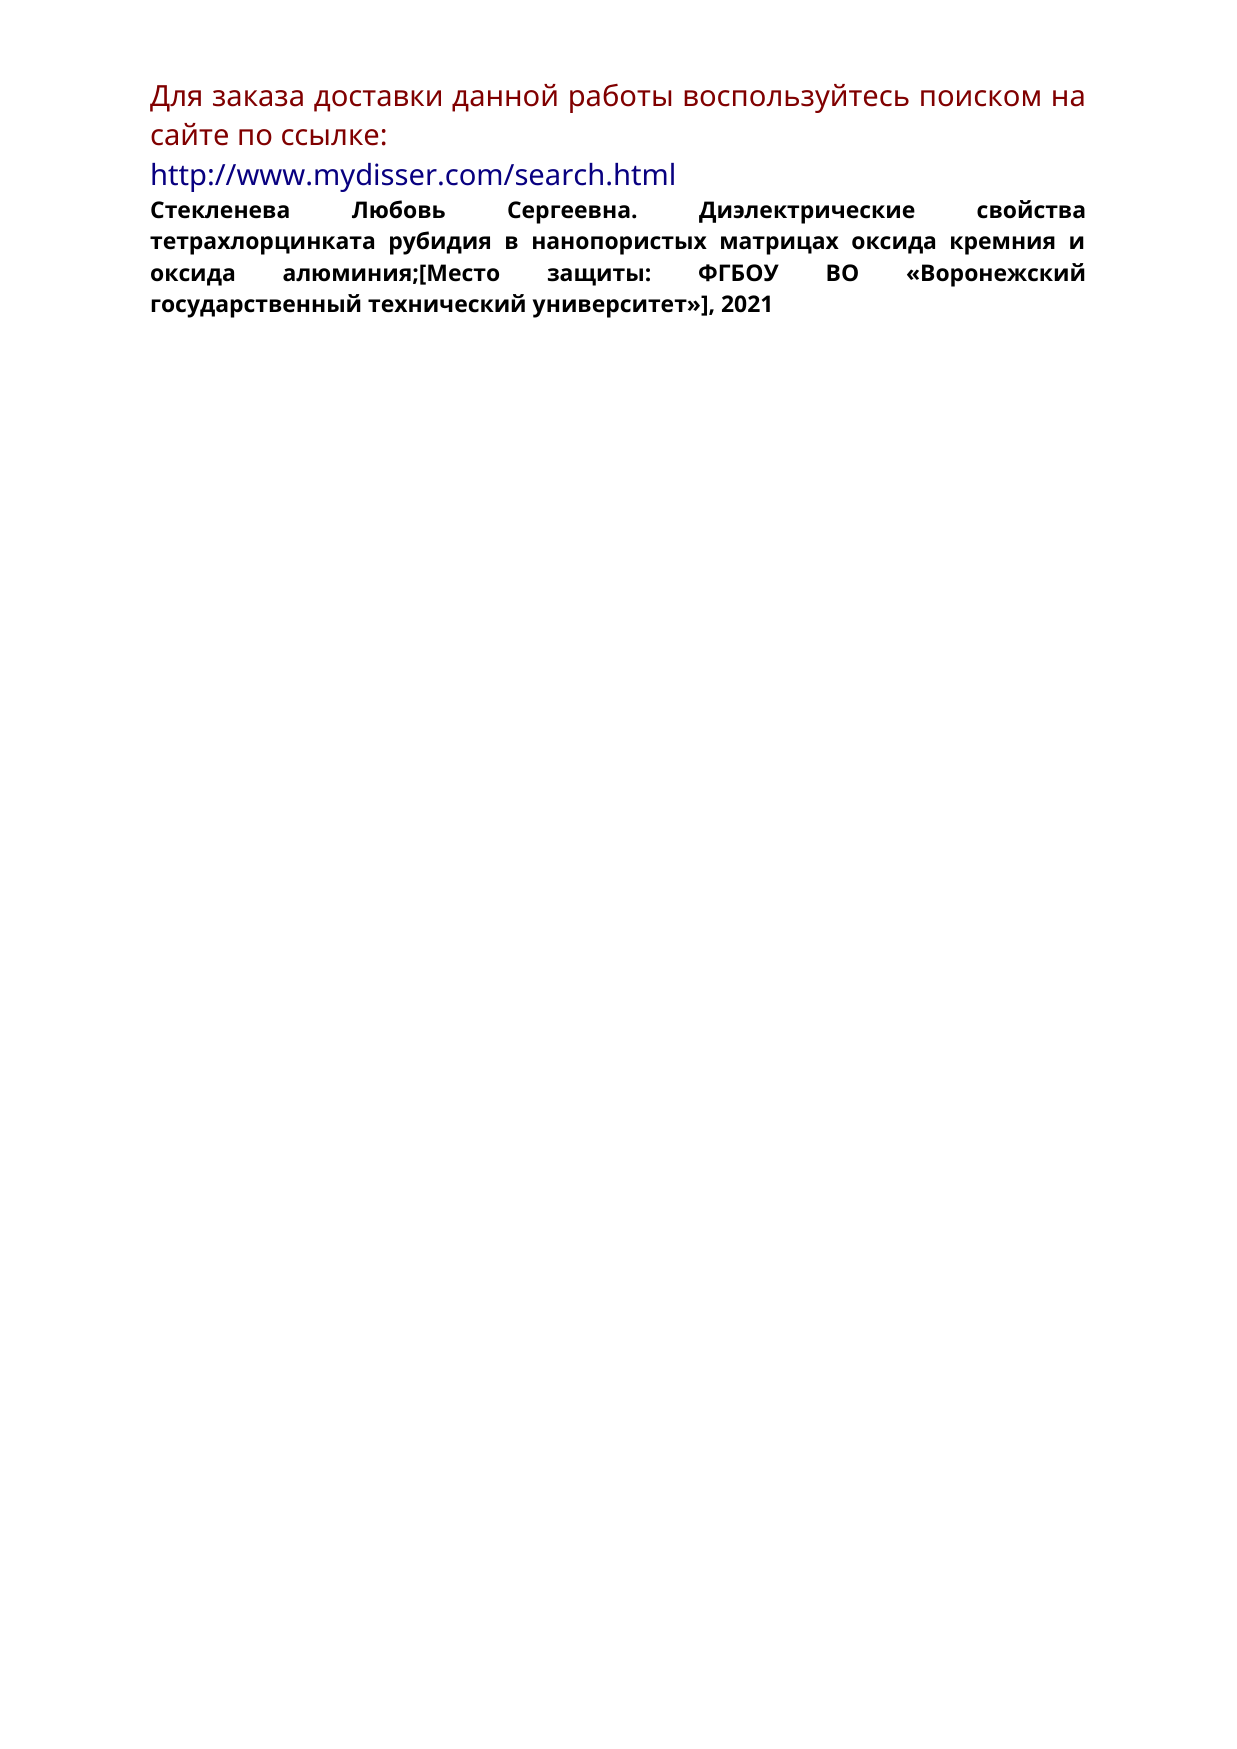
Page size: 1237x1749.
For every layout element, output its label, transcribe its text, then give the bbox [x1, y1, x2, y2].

text Стекленева Любовь Сергеевна. Диэлектрические свойства тетрахлорцинката рубидия в нанопористых матрицах оксида кремния и оксида алюминия;[Место защиты: ФГБОУ ВО «Воронежский государственный технический университет»], 2021 [150, 194, 1086, 319]
